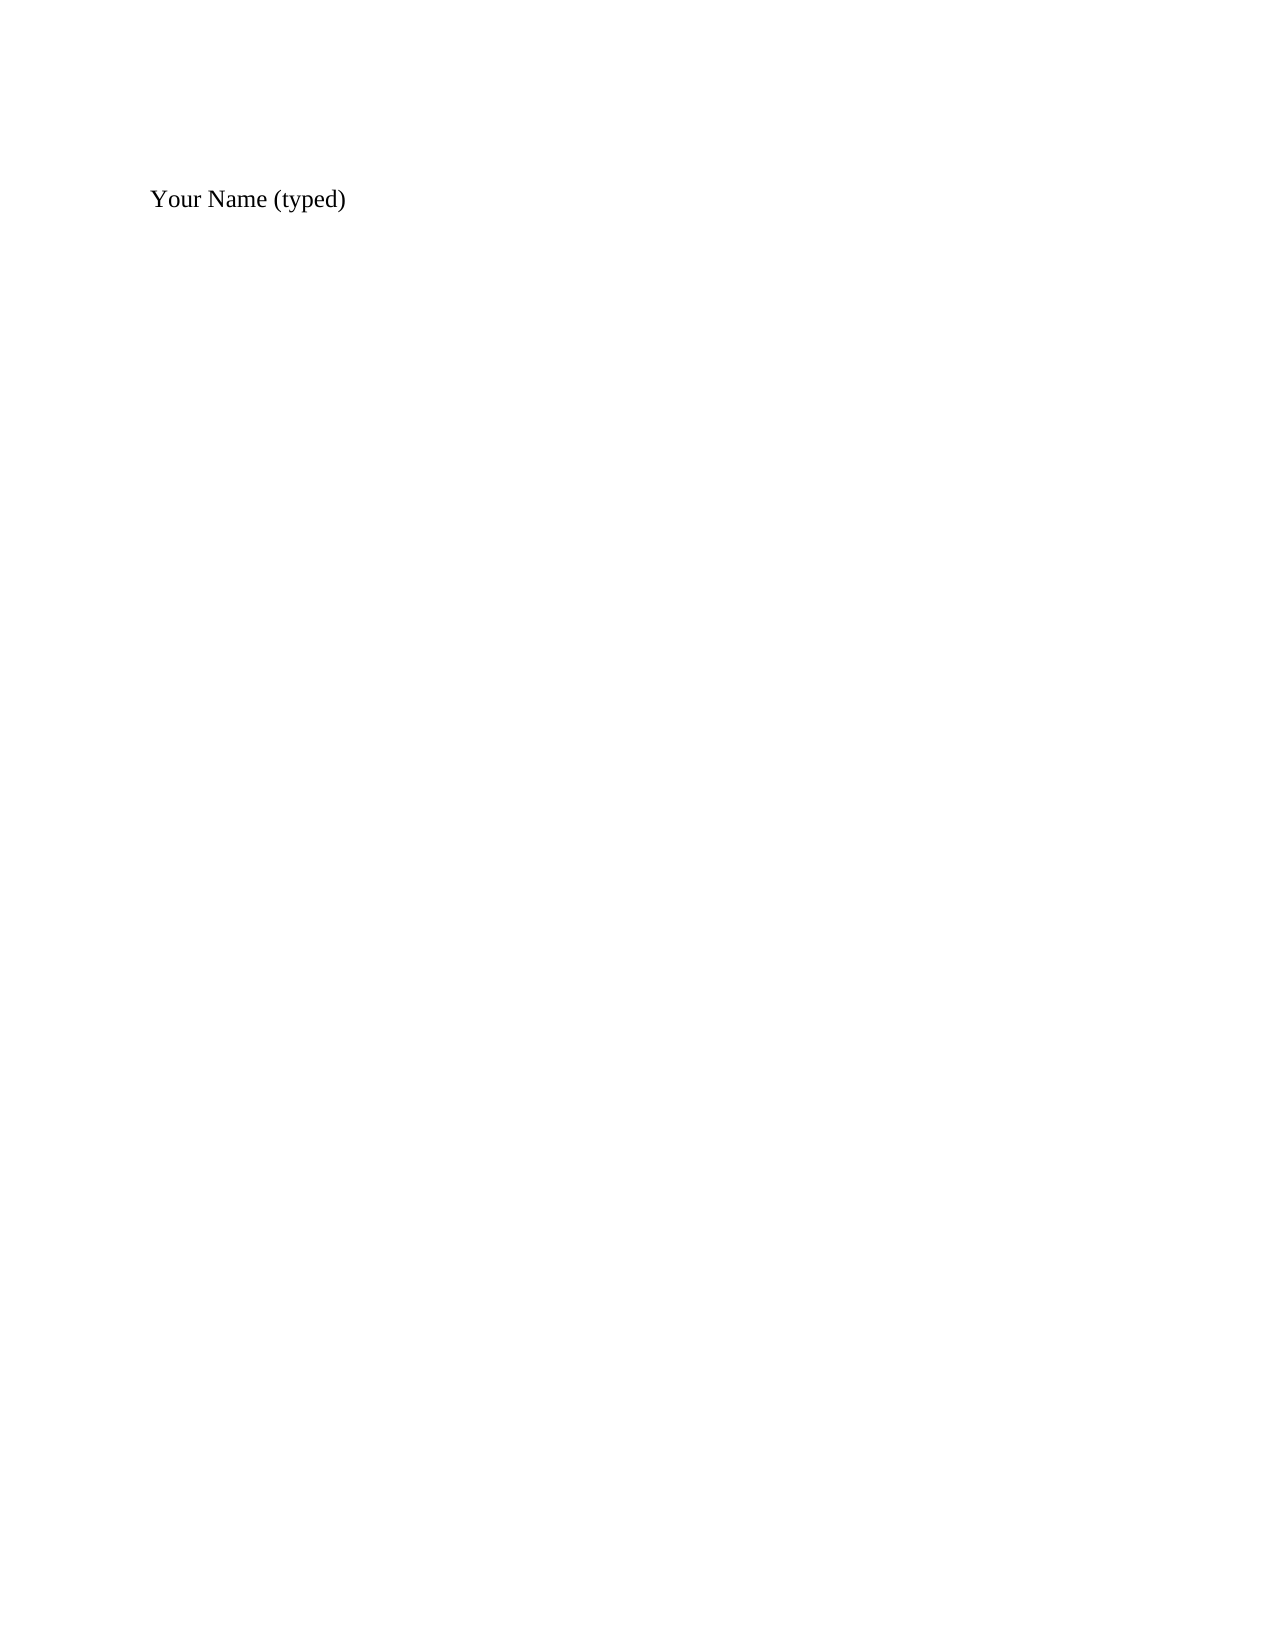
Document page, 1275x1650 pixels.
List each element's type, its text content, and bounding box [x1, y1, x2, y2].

text Your Name (typed) [150, 184, 1125, 213]
